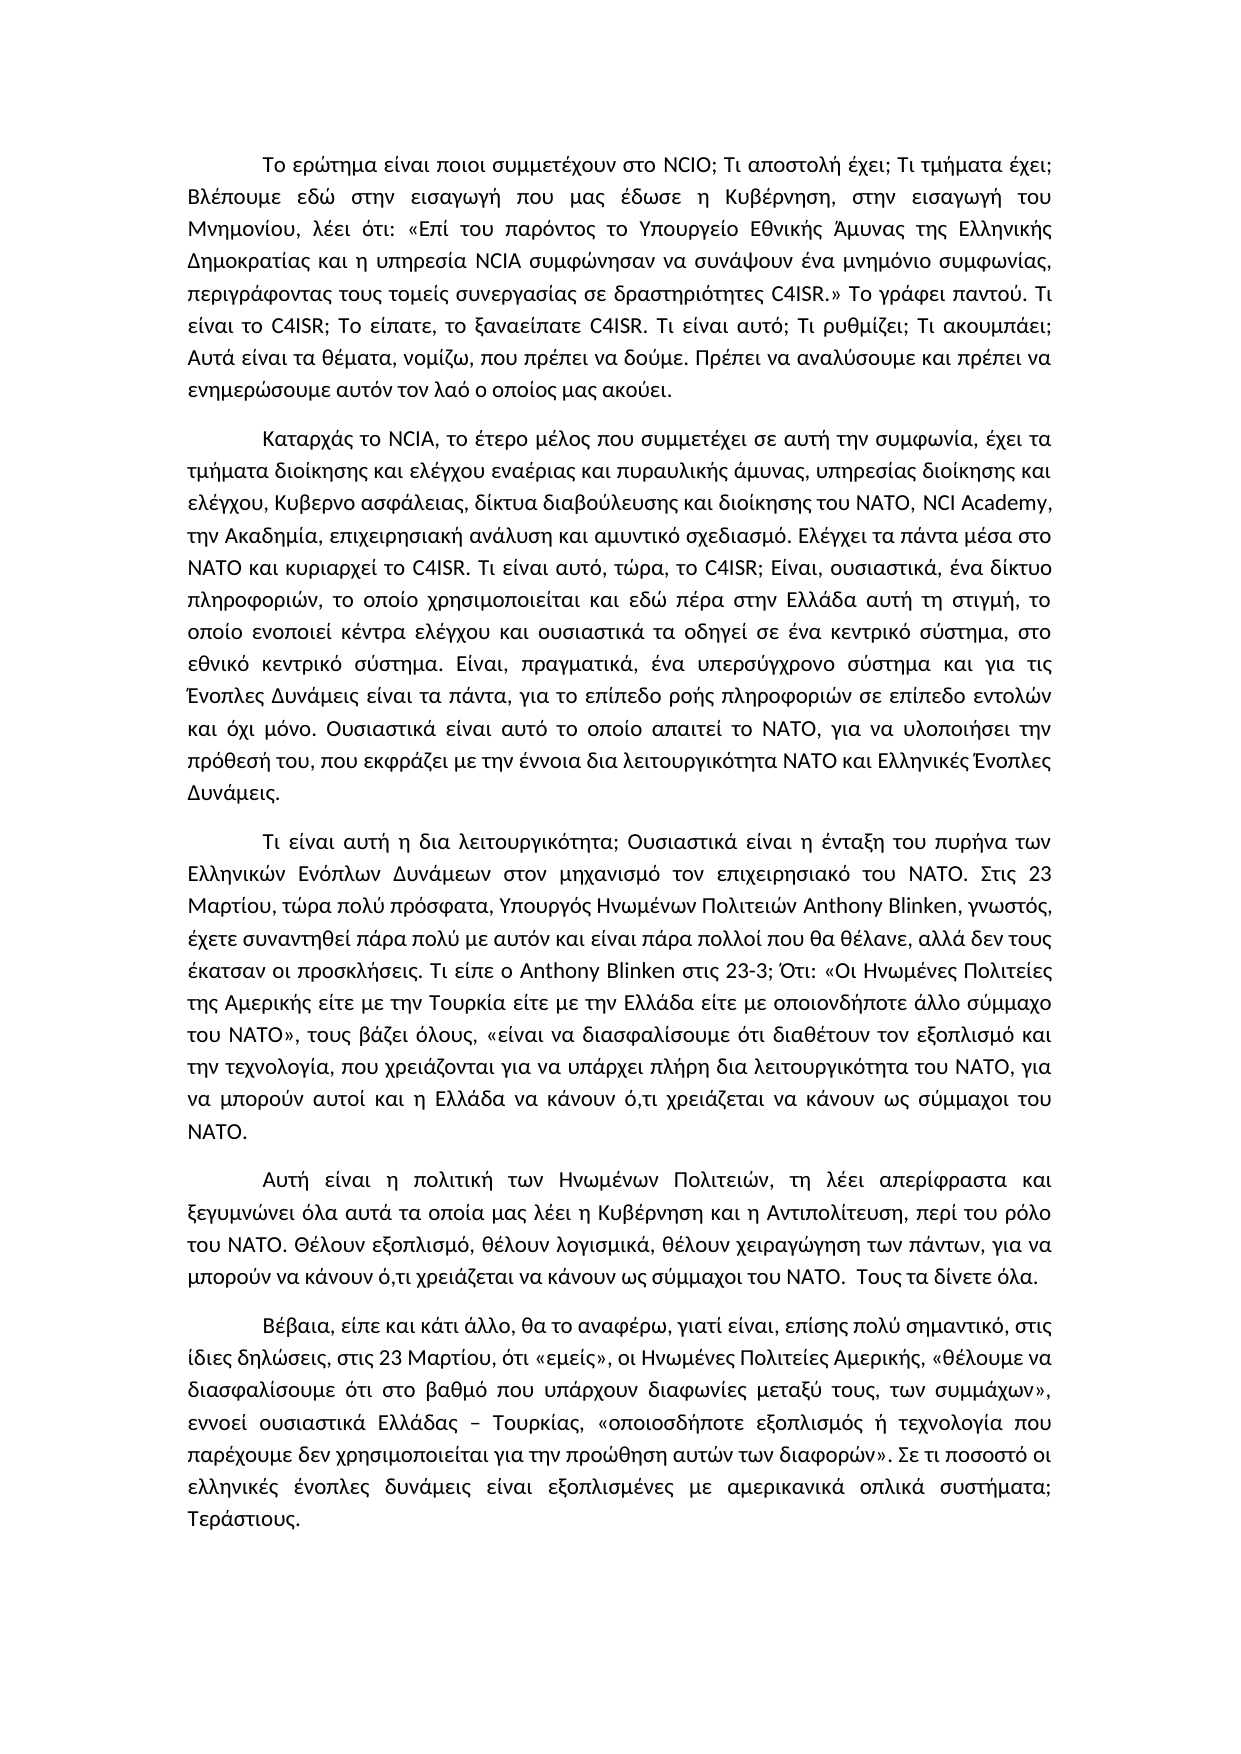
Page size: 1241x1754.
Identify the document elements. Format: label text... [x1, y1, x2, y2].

text Αυτή είναι η πολιτική των Ηνωμένων Πολιτειών, τη λέει απερίφραστα και ξεγυμνώνει όλα αυτά τα οποία μας λέει η Κυβέρνηση και η Αντιπολίτευση, περί του ρόλο του ΝΑΤΟ. Θέλουν εξοπλισμό, θέλουν λογισμικά, θέλουν χειραγώγηση των πάντων, για να μπορούν να κάνουν ό,τι χρειάζεται να κάνουν ως σύμμαχοι του ΝΑΤΟ. Τους τα δίνετε όλα. [187, 1166, 1053, 1290]
text Το ερώτημα είναι ποιοι συμμετέχουν στο NCIO; Τι αποστολή έχει; Τι τμήματα έχει; Βλέπουμε εδώ στην εισαγωγή που μας έδωσε η Κυβέρνηση, στην εισαγωγή του Μνημονίου, λέει ότι: «Επί του παρόντος το Υπουργείο Εθνικής Άμυνας της Ελληνικής Δημοκρατίας και η υπηρεσία NCIA συμφώνησαν να συνάψουν ένα μνημόνιο συμφωνίας, περιγράφοντας τους τομείς συνεργασίας σε δραστηριότητες C4ISR.» Το γράφει παντού. Τι είναι το C4ISR; Το είπατε, το ξαναείπατε C4ISR. Τι είναι αυτό; Τι ρυθμίζει; Τι ακουμπάει; Αυτά είναι τα θέματα, νομίζω, που πρέπει να δούμε. Πρέπει να αναλύσουμε και πρέπει να ενημερώσουμε αυτόν τον λαό ο οποίος μας ακούει. [187, 150, 1053, 403]
text Καταρχάς το NCIA, το έτερο μέλος που συμμετέχει σε αυτή την συμφωνία, έχει τα τμήματα διοίκησης και ελέγχου εναέριας και πυραυλικής άμυνας, υπηρεσίας διοίκησης και ελέγχου, Κυβερνο ασφάλειας, δίκτυα διαβούλευσης και διοίκησης του ΝΑΤΟ, NCI Academy, την Ακαδημία, επιχειρησιακή ανάλυση και αμυντικό σχεδιασμό. Ελέγχει τα πάντα μέσα στο ΝΑΤΟ και κυριαρχεί το C4ISR. Τι είναι αυτό, τώρα, το C4ISR; Είναι, ουσιαστικά, ένα δίκτυο πληροφοριών, το οποίο χρησιμοποιείται και εδώ πέρα στην Ελλάδα αυτή τη στιγμή, το οποίο ενοποιεί κέντρα ελέγχου και ουσιαστικά τα οδηγεί σε ένα κεντρικό σύστημα, στο εθνικό κεντρικό σύστημα. Είναι, πραγματικά, ένα υπερσύγχρονο σύστημα και για τις Ένοπλες Δυνάμεις είναι τα πάντα, για το επίπεδο ροής πληροφοριών σε επίπεδο εντολών και όχι μόνο. Ουσιαστικά είναι αυτό το οποίο απαιτεί το ΝΑΤΟ, για να υλοποιήσει την πρόθεσή του, που εκφράζει με την έννοια δια λειτουργικότητα ΝΑΤΟ και Ελληνικές Ένοπλες Δυνάμεις. [187, 424, 1053, 806]
text Τι είναι αυτή η δια λειτουργικότητα; Ουσιαστικά είναι η ένταξη του πυρήνα των Ελληνικών Ενόπλων Δυνάμεων στον μηχανισμό τον επιχειρησιακό του ΝΑΤΟ. Στις 23 Μαρτίου, τώρα πολύ πρόσφατα, Υπουργός Ηνωμένων Πολιτειών Anthony Blinken, γνωστός, έχετε συναντηθεί πάρα πολύ με αυτόν και είναι πάρα πολλοί που θα θέλανε, αλλά δεν τους έκατσαν οι προσκλήσεις. Τι είπε ο Anthony Blinken στις 23-3; Ότι: «Οι Ηνωμένες Πολιτείες της Αμερικής είτε με την Τουρκία είτε με την Ελλάδα είτε με οποιονδήποτε άλλο σύμμαχο του ΝΑΤΟ», τους βάζει όλους, «είναι να διασφαλίσουμε ότι διαθέτουν τον εξοπλισμό και την τεχνολογία, που χρειάζονται για να υπάρχει πλήρη δια λειτουργικότητα του ΝΑΤΟ, για να μπορούν αυτοί και η Ελλάδα να κάνουν ό,τι χρειάζεται να κάνουν ως σύμμαχοι του ΝΑΤΟ. [187, 827, 1053, 1145]
text Βέβαια, είπε και κάτι άλλο, θα το αναφέρω, γιατί είναι, επίσης πολύ σημαντικό, στις ίδιες δηλώσεις, στις 23 Μαρτίου, ότι «εμείς», οι Ηνωμένες Πολιτείες Αμερικής, «θέλουμε να διασφαλίσουμε ότι στο βαθμό που υπάρχουν διαφωνίες μεταξύ τους, των συμμάχων», εννοεί ουσιαστικά Ελλάδας – Τουρκίας, «οποιοσδήποτε εξοπλισμός ή τεχνολογία που παρέχουμε δεν χρησιμοποιείται για την προώθηση αυτών των διαφορών». Σε τι ποσοστό οι ελληνικές ένοπλες δυνάμεις είναι εξοπλισμένες με αμερικανικά οπλικά συστήματα; Τεράστιους. [187, 1311, 1053, 1532]
